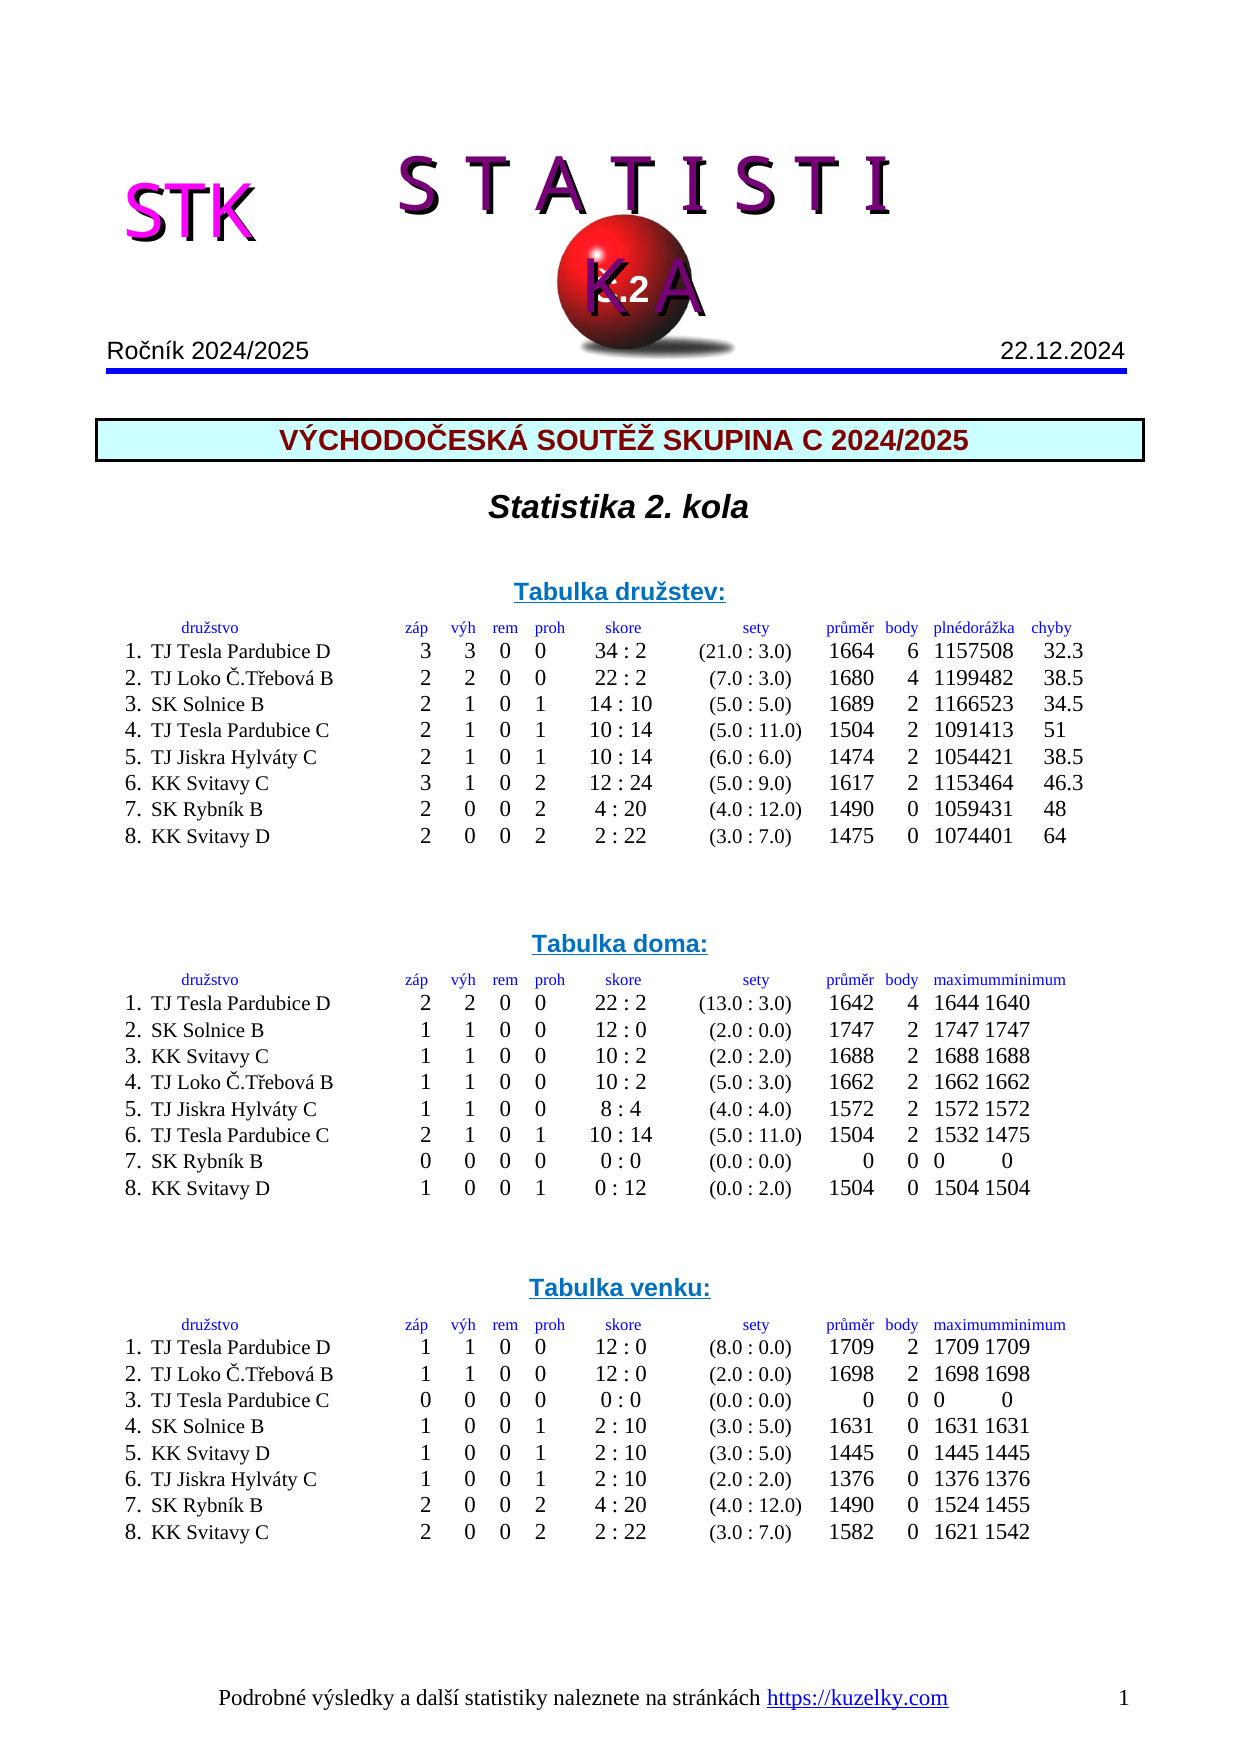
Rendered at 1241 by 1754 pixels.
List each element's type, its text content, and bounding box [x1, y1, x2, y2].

text 5. TJ Jiskra Hylváty C 2 1 0 1 10 : 14 (6.0 : 6.0) 1474 2 1054 421 38.5 [106, 743, 1134, 769]
text 5. KK Svitavy D 1 0 0 1 2 : 10 (3.0 : 5.0) 1445 0 1445 1445 [106, 1439, 1134, 1465]
text 7. SK Rybník B 2 0 0 2 4 : 20 (4.0 : 12.0) 1490 0 1524 1455 [106, 1492, 1134, 1518]
text Č.2 [687, 267, 1134, 310]
text Tabulka venku: [94, 1273, 1145, 1302]
text 3. SK Solnice B 2 1 0 1 14 : 10 (5.0 : 5.0) 1689 2 1166 523 34.5 [106, 690, 1134, 716]
text družstvo záp výh rem proh skore sety průměr body maximum minimum [106, 970, 1134, 989]
text 2. TJ Loko Č.Třebová B 2 2 0 0 22 : 2 (7.0 : 3.0) 1680 4 1199 482 38.5 [106, 664, 1134, 690]
text 6. TJ Jiskra Hylváty C 1 0 0 1 2 : 10 (2.0 : 2.0) 1376 0 1376 1376 [106, 1465, 1134, 1492]
subtitle Východočeská soutěž skupina C 2024/2025 [98, 421, 1142, 459]
text Statistika 2. kola [106, 487, 1134, 526]
text družstvo záp výh rem proh skore sety průměr body plné dorážka chyby [106, 618, 1134, 637]
text 7. SK Rybník B 2 0 0 2 4 : 20 (4.0 : 12.0) 1490 0 1059 431 48 [106, 796, 1134, 822]
text Tabulka doma: [94, 929, 1145, 958]
text Č.2 [106, 267, 587, 310]
text 8. KK Svitavy D 1 0 0 1 0 : 12 (0.0 : 2.0) 1504 0 1504 1504 [106, 1174, 1134, 1200]
text 3. KK Svitavy C 1 1 0 0 10 : 2 (2.0 : 2.0) 1688 2 1688 1688 [106, 1042, 1134, 1068]
text 4. TJ Loko Č.Třebová B 1 1 0 0 10 : 2 (5.0 : 3.0) 1662 2 1662 1662 [106, 1068, 1134, 1095]
text 2. SK Solnice B 1 1 0 0 12 : 0 (2.0 : 0.0) 1747 2 1747 1747 [106, 1016, 1134, 1042]
text 2. TJ Loko Č.Třebová B 1 1 0 0 12 : 0 (2.0 : 0.0) 1698 2 1698 1698 [106, 1360, 1134, 1386]
text Ročník 2024/2025 22.12.2024 [106, 336, 1134, 365]
text 6. KK Svitavy C 3 1 0 2 12 : 24 (5.0 : 9.0) 1617 2 1153 464 46.3 [106, 769, 1134, 796]
text 3. TJ Tesla Pardubice C 0 0 0 0 0 : 0 (0.0 : 0.0) 0 0 0 0 [106, 1386, 1134, 1412]
text družstvo záp výh rem proh skore sety průměr body maximum minimum [106, 1314, 1134, 1333]
text 1. TJ Tesla Pardubice D 2 2 0 0 22 : 2 (13.0 : 3.0) 1642 4 1644 1640 [106, 989, 1134, 1016]
text 4. TJ Tesla Pardubice C 2 1 0 1 10 : 14 (5.0 : 11.0) 1504 2 1091 413 51 [106, 716, 1134, 743]
text 4. SK Solnice B 1 0 0 1 2 : 10 (3.0 : 5.0) 1631 0 1631 1631 [106, 1412, 1134, 1439]
text 8. KK Svitavy D 2 0 0 2 2 : 22 (3.0 : 7.0) 1475 0 1074 401 64 [106, 822, 1134, 848]
text 5. TJ Jiskra Hylváty C 1 1 0 0 8 : 4 (4.0 : 4.0) 1572 2 1572 1572 [106, 1095, 1134, 1121]
text Tabulka družstev: [94, 577, 1145, 606]
text 1. TJ Tesla Pardubice D 1 1 0 0 12 : 0 (8.0 : 0.0) 1709 2 1709 1709 [106, 1333, 1134, 1360]
text 7. SK Rybník B 0 0 0 0 0 : 0 (0.0 : 0.0) 0 0 0 0 [106, 1147, 1134, 1174]
text Č.2 [609, 267, 671, 310]
text 8. KK Svitavy C 2 0 0 2 2 : 22 (3.0 : 7.0) 1582 0 1621 1542 [106, 1518, 1134, 1544]
text 6. TJ Tesla Pardubice C 2 1 0 1 10 : 14 (5.0 : 11.0) 1504 2 1532 1475 [106, 1121, 1134, 1147]
text 1. TJ Tesla Pardubice D 3 3 0 0 34 : 2 (21.0 : 3.0) 1664 6 1157 508 32.3 [106, 637, 1134, 664]
